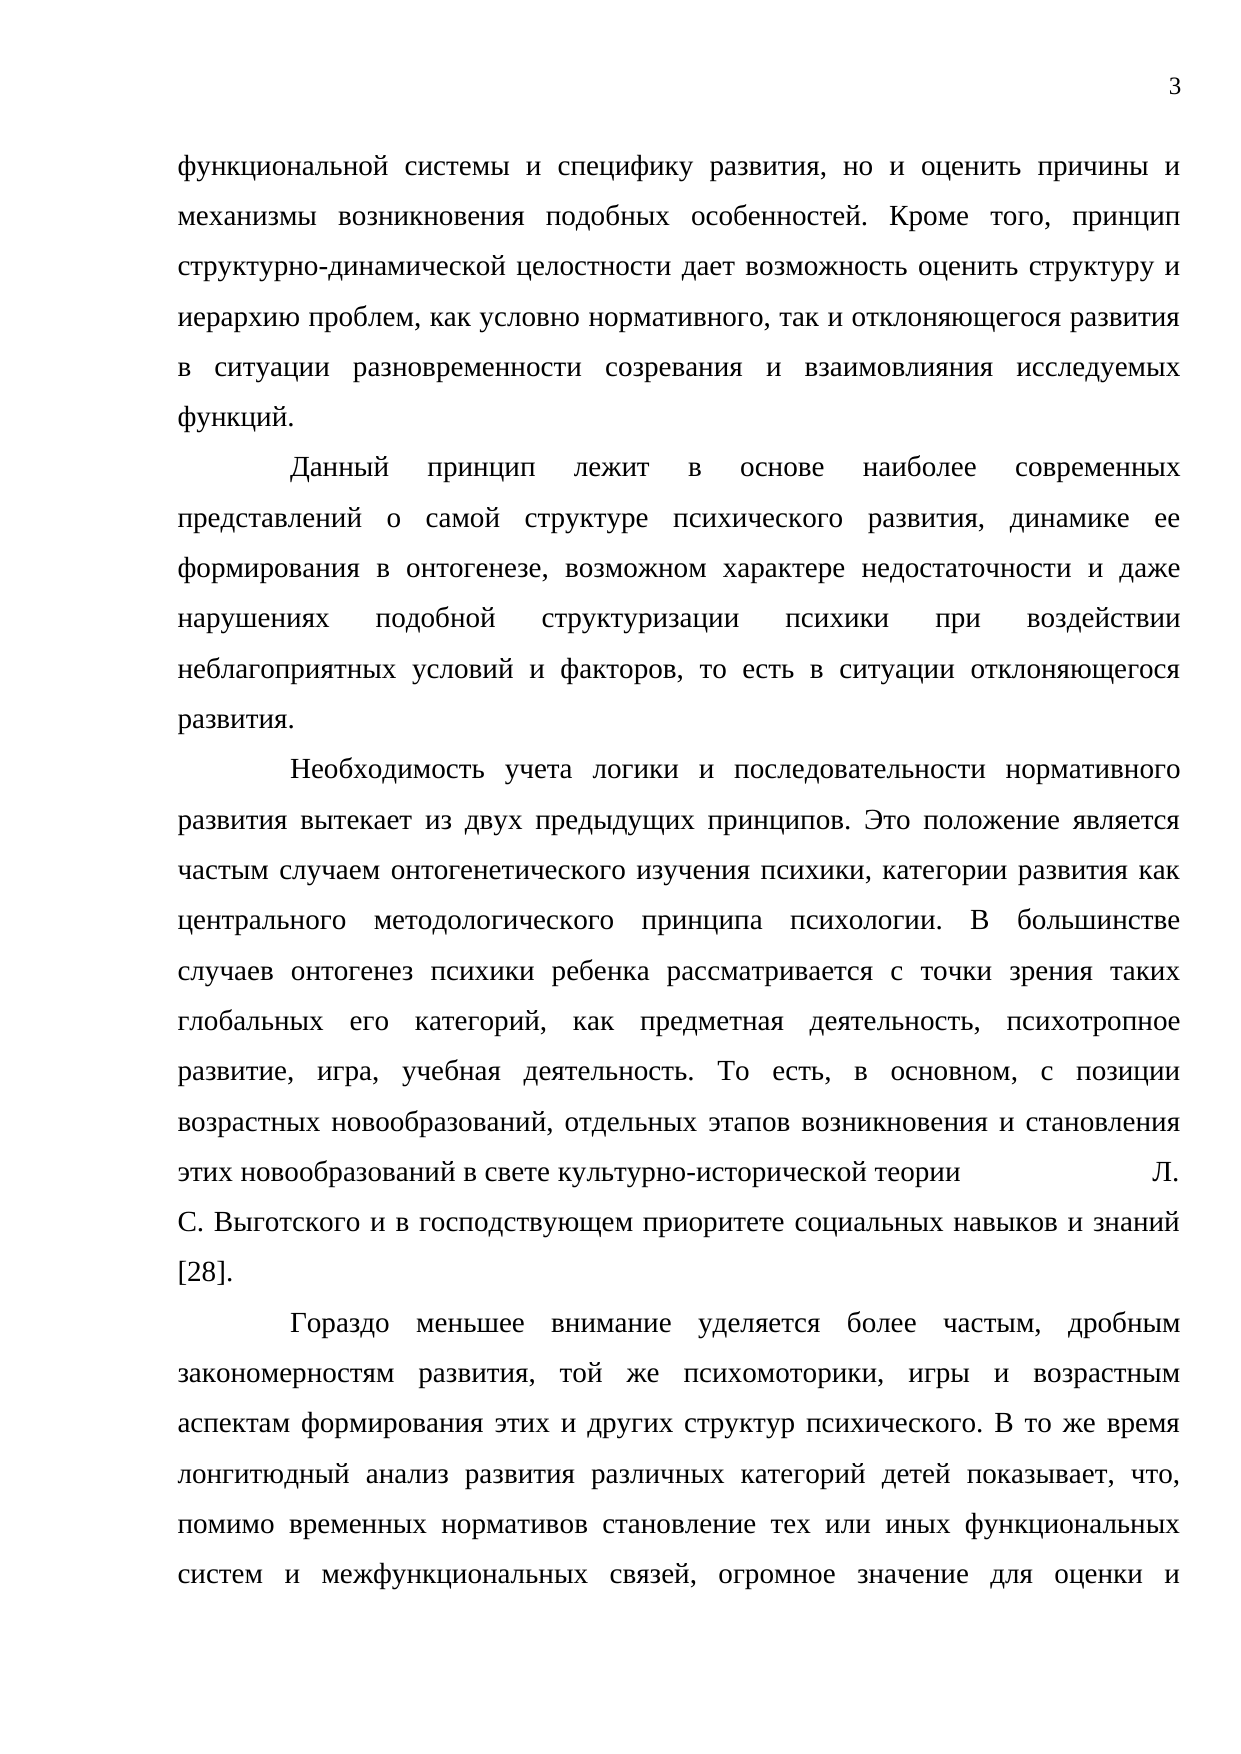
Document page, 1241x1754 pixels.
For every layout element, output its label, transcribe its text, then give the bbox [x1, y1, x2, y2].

text Данный принцип лежит в основе наиболее современных представлений о самой структуре психического развития, динамике ее формирования в онтогенезе, возможном характере недостаточности и даже нарушениях подобной структуризации психики при воздействии неблагоприятных условий и факторов, то есть в ситуации отклоняющегося развития. [177, 449, 1181, 735]
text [177, 148, 1181, 433]
text Необходимость учета логики и последовательности нормативного развития вытекает из двух предыдущих принципов. Это положение является частым случаем онтогенетического изучения психики, категории развития как центрального методологического принципа психологии. В большинстве случаев онтогенез психики ребенка рассматривается с точки зрения таких глобальных его категорий, как предметная деятельность, психотропное развитие, игра, учебная деятельность. То есть, в основном, с позиции возрастных новообразований, отдельных этапов возникновения и становления этих новообразований в свете культурно-исторической теории Л. С. Выготского и в господствующем приоритете социальных навыков и знаний [28]. [177, 751, 1181, 1288]
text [177, 1305, 1181, 1590]
